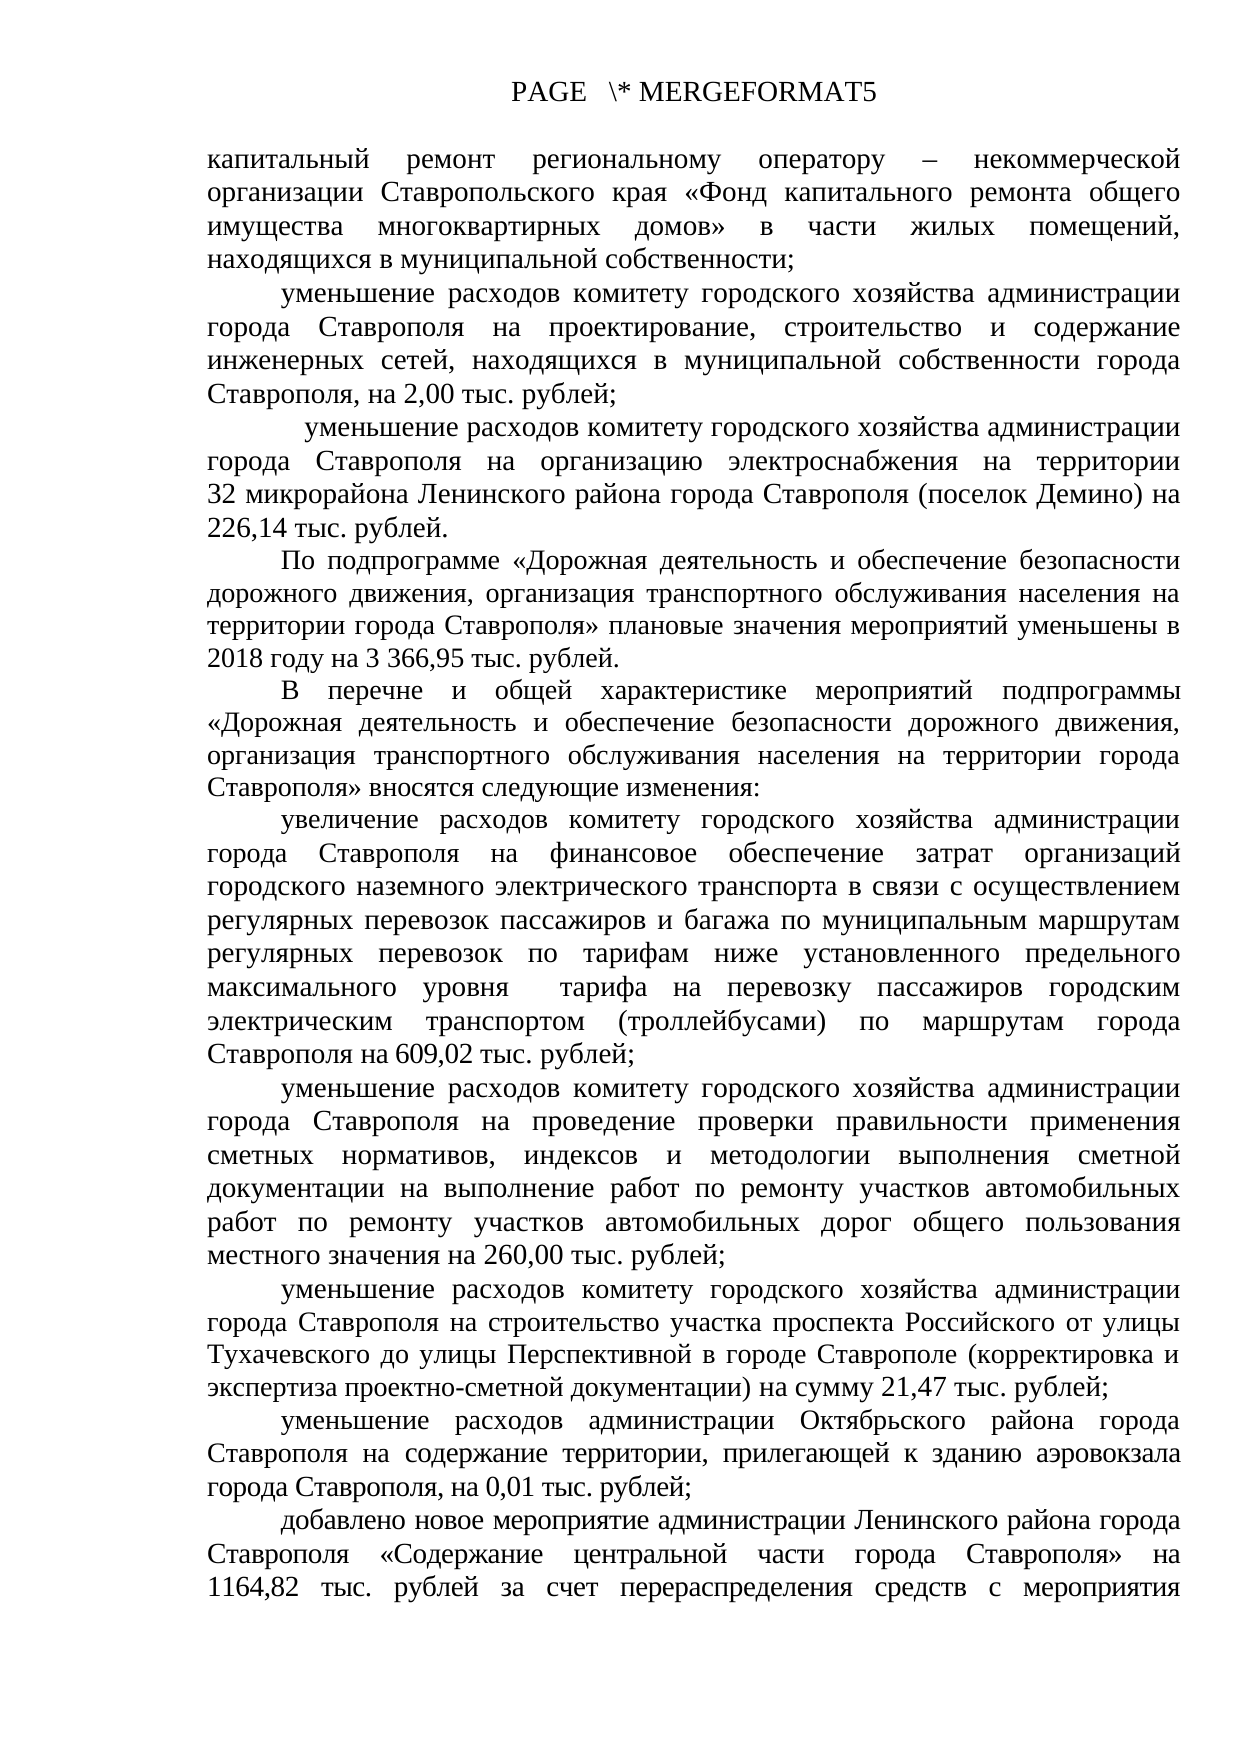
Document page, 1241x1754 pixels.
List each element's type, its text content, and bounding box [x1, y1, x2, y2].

text увеличение расходов комитету городского хозяйства администрации города Ставрополя на финансовое обеспечение затрат организаций городского наземного электрического транспорта в связи с осуществлением регулярных перевозок пассажиров и багажа по муниципальным маршрутам регулярных перевозок по тарифам ниже установленного предельного максимального уровня тарифа на перевозку пассажиров городским электрическим транспортом (троллейбусами) по маршрутам города Ставрополя на 609,02 тыс. рублей; [207, 803, 1181, 1070]
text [207, 1502, 1181, 1603]
text уменьшение расходов комитету городского хозяйства администрации города Ставрополя на строительство участка проспекта Российского от улицы Тухачевского до улицы Перспективной в городе Ставрополе (корректировка и экспертиза проектно-сметной документации) на сумму 21,47 тыс. рублей; [207, 1271, 1181, 1403]
text уменьшение расходов администрации Октябрьского района города Ставрополя на содержание территории, прилегающей к зданию аэровокзала города Ставрополя, на 0,01 тыс. рублей; [207, 1403, 1181, 1502]
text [207, 141, 1181, 275]
text В перечне и общей характеристике мероприятий подпрограммы «Дорожная деятельность и обеспечение безопасности дорожного движения, организация транспортного обслуживания населения на территории города Ставрополя» вносятся следующие изменения: [207, 673, 1181, 803]
text уменьшение расходов комитету городского хозяйства администрации города Ставрополя на организацию электроснабжения на территории 32 микрорайона Ленинского района города Ставрополя (поселок Демино) на 226,14 тыс. рублей. [207, 409, 1181, 543]
text По подпрограмме «Дорожная деятельность и обеспечение безопасности дорожного движения, организация транспортного обслуживания населения на территории города Ставрополя» плановые значения мероприятий уменьшены в 2018 году на 3 366,95 тыс. рублей. [207, 543, 1181, 673]
text уменьшение расходов комитету городского хозяйства администрации города Ставрополя на проведение проверки правильности применения сметных нормативов, индексов и методологии выполнения сметной документации на выполнение работ по ремонту участков автомобильных работ по ремонту участков автомобильных дорог общего пользования местного значения на 260,00 тыс. рублей; [207, 1070, 1181, 1271]
text уменьшение расходов комитету городского хозяйства администрации города Ставрополя на проектирование, строительство и содержание инженерных сетей, находящихся в муниципальной собственности города Ставрополя, на 2,00 тыс. рублей; [207, 275, 1181, 409]
